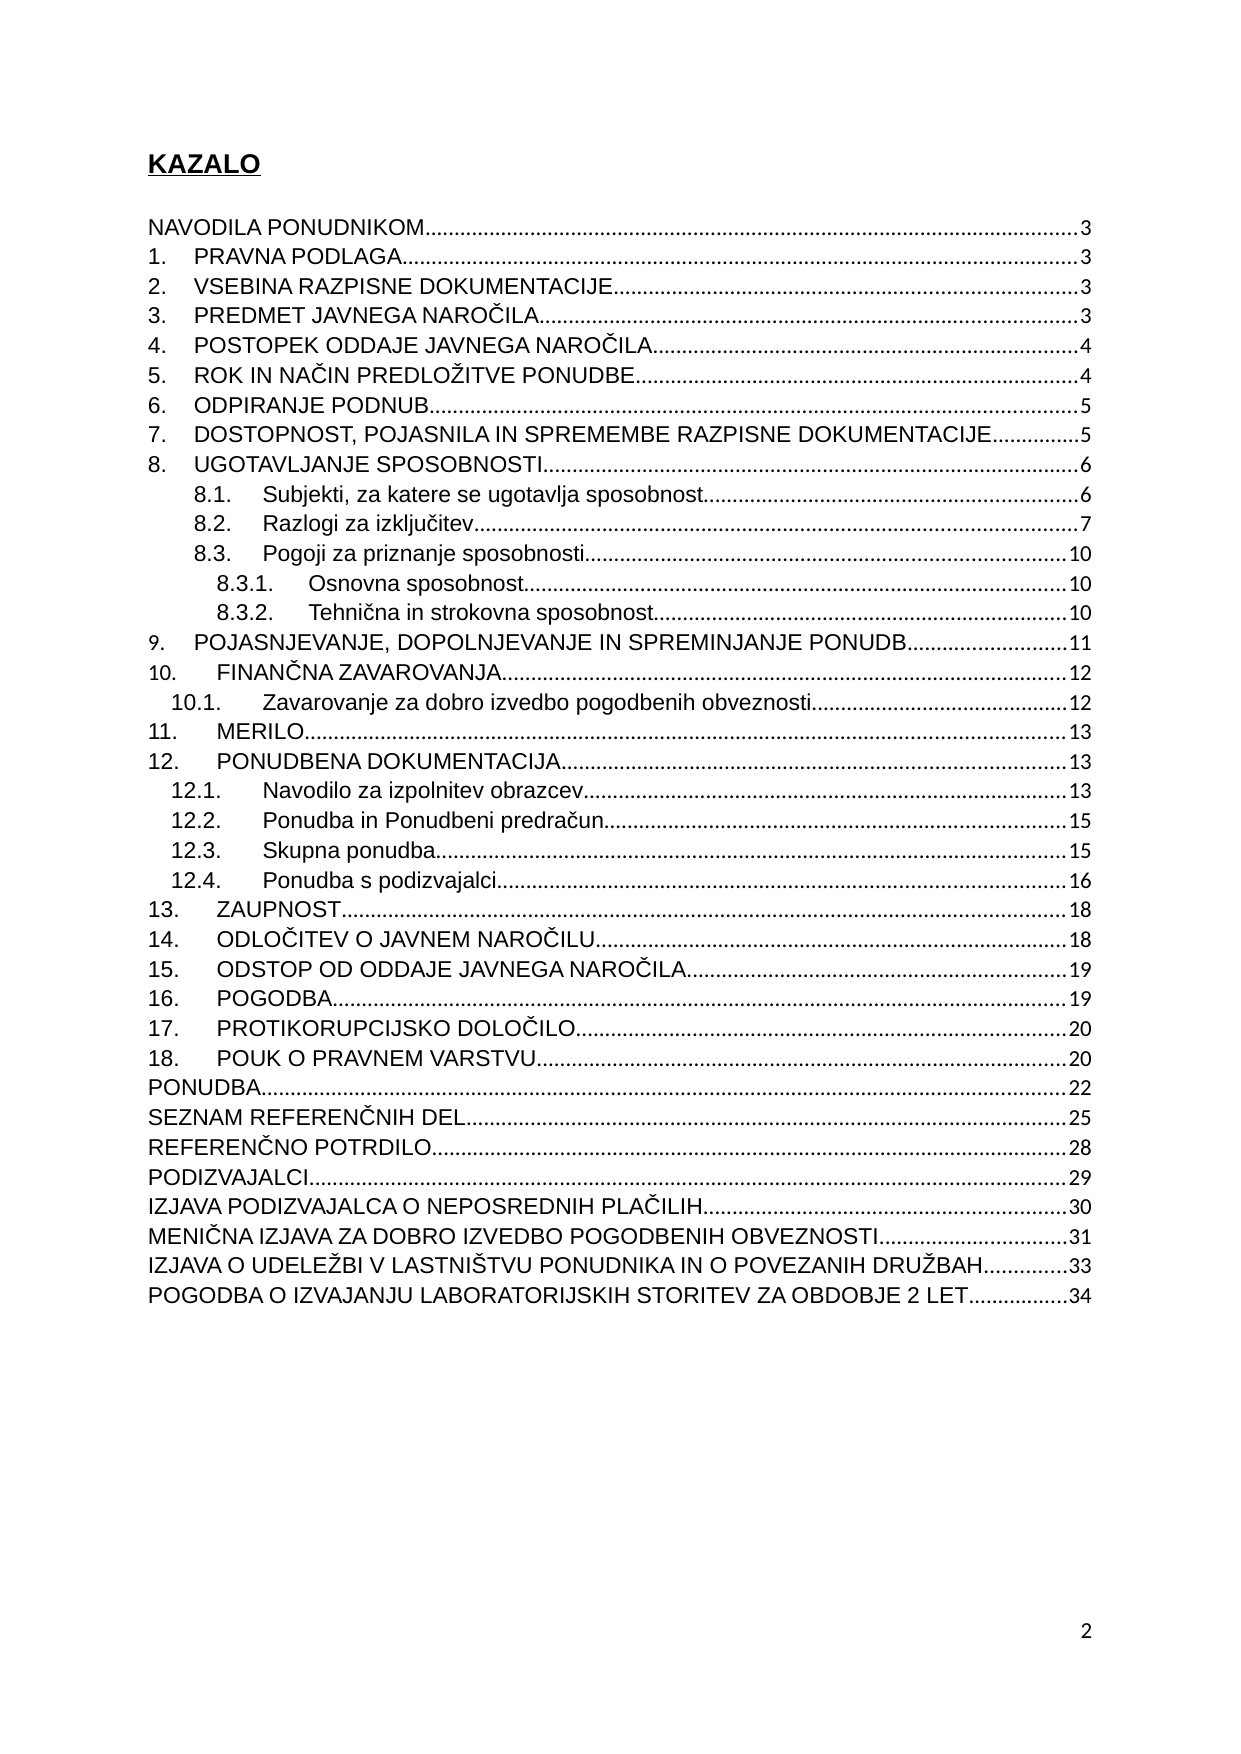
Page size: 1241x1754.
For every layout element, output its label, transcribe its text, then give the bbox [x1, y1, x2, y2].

text IZJAVA O UDELEŽBI V LASTNIŠTVU PONUDNIKA IN O POVEZANIH DRUŽBAH 33 [148, 1252, 1092, 1280]
text 1. PRAVNA PODLAGA 3 [148, 242, 1092, 270]
text 5. ROK IN NAČIN PREDLOŽITVE PONUDBE 4 [148, 361, 1092, 389]
text 16. POGODBA 19 [148, 984, 1092, 1012]
text 6. ODPIRANJE PODNUB 5 [148, 391, 1092, 419]
text 15. ODSTOP OD ODDAJE JAVNEGA NAROČILA 19 [148, 955, 1092, 983]
text 12.4. Ponudba s podizvajalci 16 [171, 866, 1092, 894]
text 4. POSTOPEK ODDAJE JAVNEGA NAROČILA 4 [148, 331, 1092, 359]
text 8.3. Pogoji za priznanje sposobnosti 10 [193, 539, 1092, 567]
text IZJAVA PODIZVAJALCA O NEPOSREDNIH PLAČILIH 30 [148, 1192, 1092, 1220]
text 12.2. Ponudba in Ponudbeni predračun 15 [171, 806, 1092, 834]
text 2. VSEBINA RAZPISNE DOKUMENTACIJE 3 [148, 272, 1092, 300]
text 8.3.2. Tehnična in strokovna sposobnost 10 [216, 598, 1092, 627]
text 8.3.1. Osnovna sposobnost 10 [216, 569, 1092, 597]
text KAZALO [148, 148, 1092, 179]
text 8.2. Razlogi za izključitev 7 [193, 509, 1092, 537]
text 8. UGOTAVLJANJE SPOSOBNOSTI 6 [148, 450, 1092, 478]
text 10.1. Zavarovanje za dobro izvedbo pogodbenih obveznosti 12 [171, 688, 1092, 716]
text 18. POUK O PRAVNEM VARSTVU 20 [148, 1044, 1092, 1072]
text POGODBA O IZVAJANJU LABORATORIJSKIH STORITEV ZA OBDOBJE 2 LET 34 [148, 1281, 1092, 1309]
text NAVODILA PONUDNIKOM 3 [148, 213, 1092, 241]
text 12.1. Navodilo za izpolnitev obrazcev 13 [171, 777, 1092, 805]
text 12. PONUDBENA DOKUMENTACIJA 13 [148, 747, 1092, 775]
text MENIČNA IZJAVA ZA DOBRO IZVEDBO POGODBENIH OBVEZNOSTI 31 [148, 1222, 1092, 1250]
text PONUDBA 22 [148, 1073, 1092, 1102]
text PODIZVAJALCI 29 [148, 1163, 1092, 1191]
text 7. DOSTOPNOST, POJASNILA IN SPREMEMBE RAZPISNE DOKUMENTACIJE 5 [148, 420, 1092, 448]
text SEZNAM REFERENČNIH DEL 25 [148, 1103, 1092, 1131]
text 13. ZAUPNOST 18 [148, 895, 1092, 923]
text REFERENČNO POTRDILO 28 [148, 1133, 1092, 1161]
text 17. PROTIKORUPCIJSKO DOLOČILO 20 [148, 1014, 1092, 1042]
text 11. MERILO 13 [148, 717, 1092, 745]
text 12.3. Skupna ponudba 15 [171, 836, 1092, 864]
text 9. POJASNJEVANJE, DOPOLNJEVANJE IN SPREMINJANJE PONUDB 11 [148, 628, 1092, 656]
text 8.1. Subjekti, za katere se ugotavlja sposobnost 6 [193, 480, 1092, 508]
text 10. FINANČNA ZAVAROVANJA 12 [148, 658, 1092, 686]
text 14. ODLOČITEV O JAVNEM NAROČILU 18 [148, 925, 1092, 953]
text 3. PREDMET JAVNEGA NAROČILA 3 [148, 302, 1092, 330]
